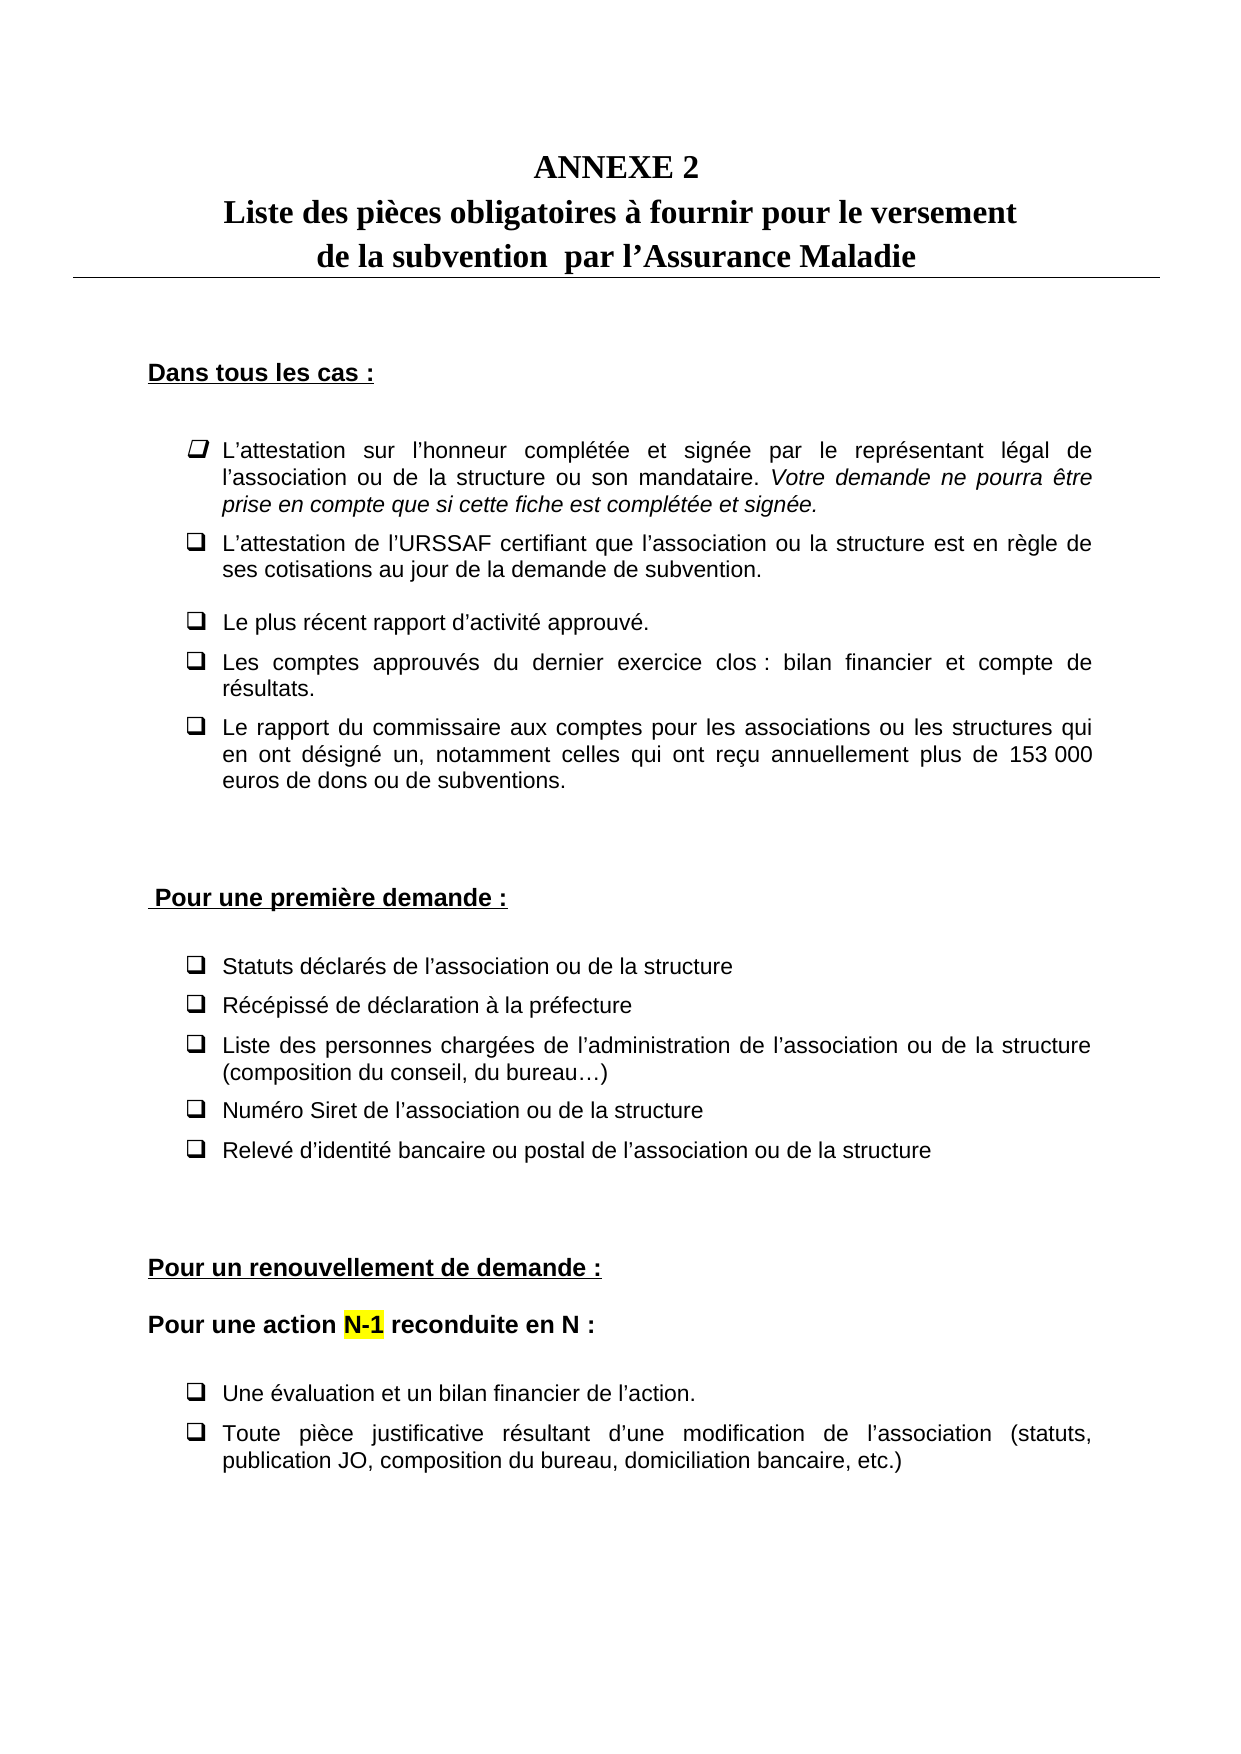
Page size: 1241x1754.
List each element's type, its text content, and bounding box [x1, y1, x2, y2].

list Le plus récent rapport d’activité approuvé. [185, 609, 1093, 636]
list Numéro Siret de l’association ou de la structure [185, 1097, 1093, 1124]
list Le rapport du commissaire aux comptes pour les associations ou les structures qui en ont désigné un, notamment celles qui ont reçu annuellement plus de 153 000 euros de dons ou de subventions. [185, 714, 1093, 794]
list Toute pièce justificative résultant d’une modification de l’association (statuts, publication JO, composition du bureau, domiciliation bancaire, etc.) [185, 1420, 1093, 1473]
list Récépissé de déclaration à la préfecture [185, 992, 1093, 1019]
text Pour une action N-1 reconduite en N : [148, 1310, 344, 1339]
list Statuts déclarés de l’association ou de la structure [185, 953, 1093, 980]
list L’attestation sur l’honneur complétée et signée par le représentant légal de l’association ou de la structure ou son mandataire. Votre demande ne pourra être prise en compte que si cette fiche est complétée et signée. [185, 437, 1093, 517]
list Relevé d’identité bancaire ou postal de l’association ou de la structure [185, 1137, 1093, 1164]
text Liste des pièces obligatoires à fournir pour le versement [73, 192, 1160, 231]
list Les comptes approuvés du dernier exercice clos : bilan financier et compte de résultats. [185, 648, 1093, 702]
text ANNEXE 2 [73, 148, 1160, 186]
text de la subvention par l’Assurance Maladie [73, 237, 1160, 277]
list Une évaluation et un bilan financier de l’action. [185, 1380, 1093, 1407]
text Pour une première demande : [148, 883, 1093, 912]
text Dans tous les cas : [148, 358, 1093, 387]
text Pour une action N-1 reconduite en N : [384, 1310, 1093, 1339]
list L’attestation de l’URSSAF certifiant que l’association ou la structure est en règle de ses cotisations au jour de la demande de subvention. [185, 529, 1093, 583]
list Liste des personnes chargées de l’administration de l’association ou de la structure (composition du conseil, du bureau…) [185, 1032, 1093, 1085]
text Pour un renouvellement de demande : [148, 1253, 1093, 1282]
